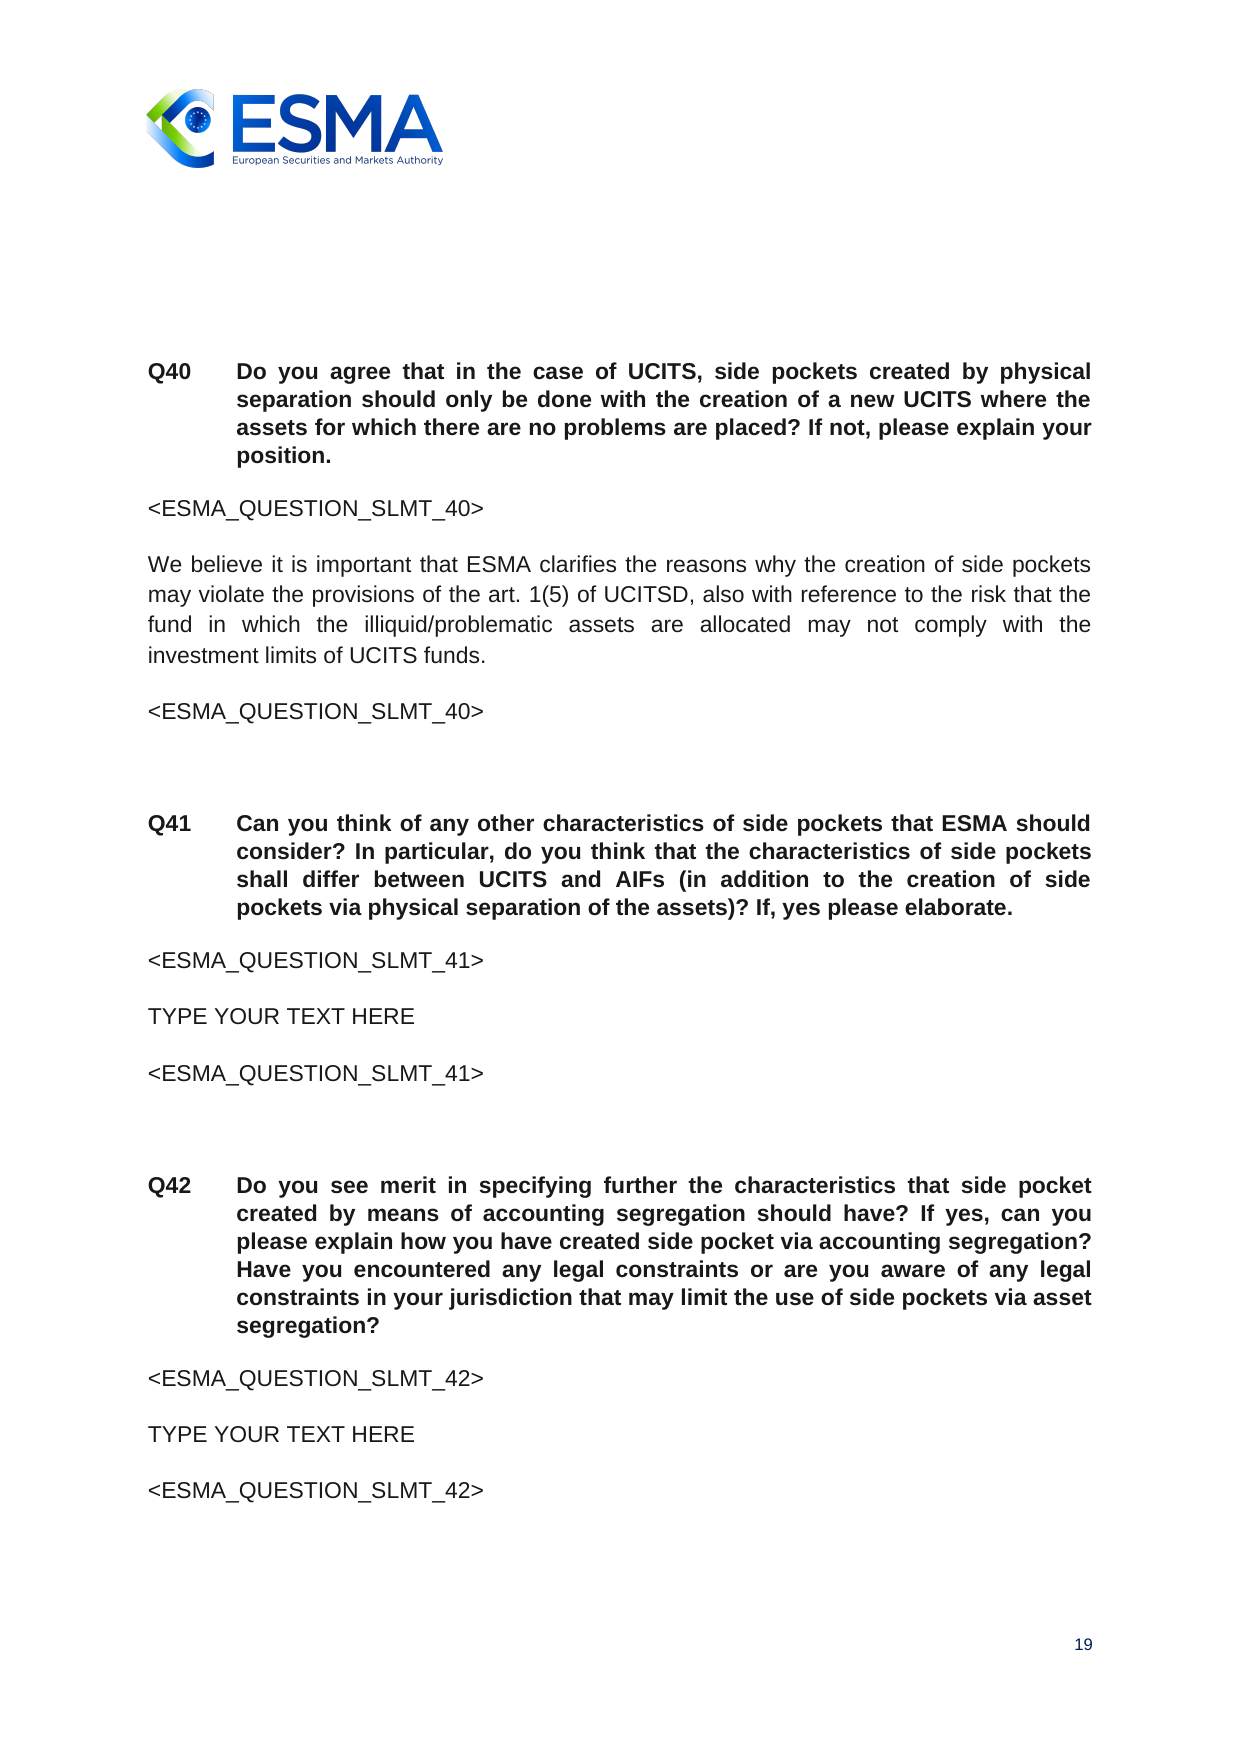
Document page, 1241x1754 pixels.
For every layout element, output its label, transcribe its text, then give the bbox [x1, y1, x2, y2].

list Can you think of any other characteristics of side pockets that ESMA should consider? In particular, do you think that the characteristics of side pockets shall differ between UCITS and AIFs (in addition to the creation of side pockets via physical separation of the assets)? If, yes please elaborate. [148, 810, 1093, 921]
list Do you see merit in specifying further the characteristics that side pocket created by means of accounting segregation should have? If yes, can you please explain how you have created side pocket via accounting segregation? Have you encountered any legal constraints or are you aware of any legal constraints in your jurisdiction that may limit the use of side pockets via asset segregation? [148, 1172, 1093, 1338]
picture [146, 89, 443, 168]
text <ESMA_QUESTION_SLMT_42> [148, 1364, 1093, 1391]
text <ESMA_QUESTION_SLMT_41> [148, 1059, 1093, 1086]
text <ESMA_QUESTION_SLMT_40> [148, 495, 1093, 521]
list Do you agree that in the case of UCITS, side pockets created by physical separation should only be done with the creation of a new UCITS where the assets for which there are no problems are placed? If not, please explain your position. [148, 358, 1093, 468]
text <ESMA_QUESTION_SLMT_41> [148, 947, 1093, 973]
text <ESMA_QUESTION_SLMT_40> [148, 698, 1093, 724]
text <ESMA_QUESTION_SLMT_42> [148, 1477, 1093, 1503]
text TYPE YOUR TEXT HERE [148, 1003, 1093, 1030]
text We believe it is important that ESMA clarifies the reasons why the creation of side pockets may violate the provisions of the art. 1(5) of UCITSD, also with reference to the risk that the fund in which the illiquid/problematic assets are allocated may not comply with the investment limits of UCITS funds. [148, 551, 1093, 668]
text TYPE YOUR TEXT HERE [148, 1421, 1093, 1447]
